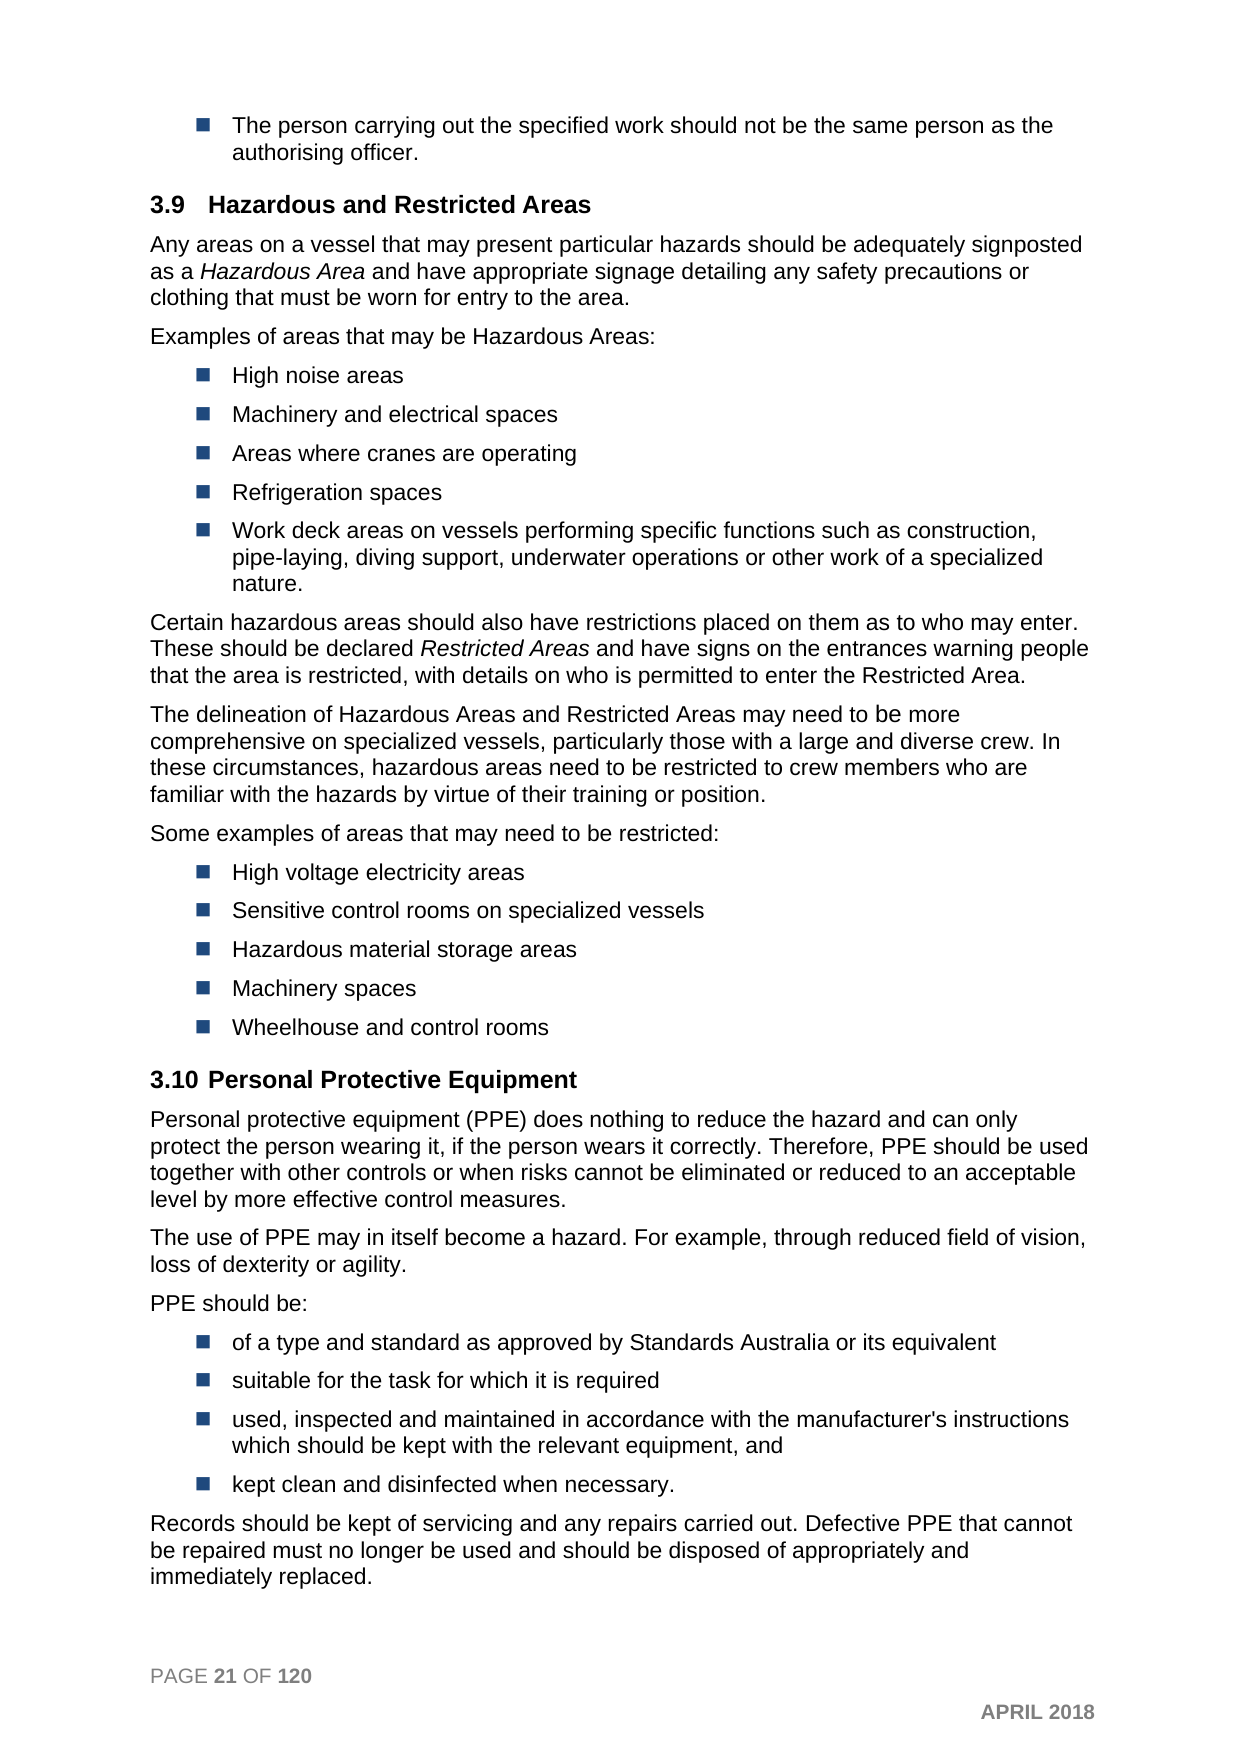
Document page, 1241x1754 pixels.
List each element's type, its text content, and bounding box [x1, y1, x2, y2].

list Hazardous material storage areas [194, 936, 1090, 962]
list suitable for the task for which it is required [194, 1367, 1090, 1394]
list of a type and standard as approved by Standards Australia or its equivalent [194, 1328, 1090, 1355]
text Some examples of areas that may need to be restricted: [150, 819, 1090, 846]
list Machinery and electrical spaces [194, 401, 1090, 427]
list High noise areas [194, 362, 1090, 388]
list kept clean and disinfected when necessary. [194, 1471, 1090, 1498]
list The person carrying out the specified work should not be the same person as the authorising officer. [194, 112, 1090, 165]
text The use of PPE may in itself become a hazard. For example, through reduced field of vision, loss of dexterity or agility. [150, 1224, 1090, 1277]
list Work deck areas on vessels performing specific functions such as construction, pipe-laying, diving support, underwater operations or other work of a specialized nature. [194, 517, 1090, 596]
list Areas where cranes are operating [194, 439, 1090, 466]
list Refrigeration spaces [194, 478, 1090, 505]
text Examples of areas that may be Hazardous Areas: [150, 323, 1090, 349]
text PPE should be: [150, 1289, 1090, 1316]
list used, inspected and maintained in accordance with the manufacturer's instructions which should be kept with the relevant equipment, and [194, 1406, 1090, 1459]
text Personal protective equipment (PPE) does nothing to reduce the hazard and can only protect the person wearing it, if the person wears it correctly. Therefore, PPE should be used together with other controls or when risks cannot be eliminated or reduced to an acceptable level by more effective control measures. [150, 1106, 1090, 1212]
text Any areas on a vessel that may present particular hazards should be adequately signposted as a Hazardous Area and have appropriate signage detailing any safety precautions or clothing that must be worn for entry to the area. [150, 231, 1090, 311]
list Machinery spaces [194, 975, 1090, 1001]
list Wheelhouse and control rooms [194, 1014, 1090, 1040]
subtitle 3.10 Personal Protective Equipment [150, 1065, 1090, 1094]
text Records should be kept of servicing and any repairs carried out. Defective PPE that cannot be repaired must no longer be used and should be disposed of appropriately and immediately replaced. [150, 1510, 1090, 1589]
list Sensitive control rooms on specialized vessels [194, 897, 1090, 924]
text The delineation of Hazardous Areas and Restricted Areas may need to be more comprehensive on specialized vessels, particularly those with a large and diverse crew. In these circumstances, hazardous areas need to be restricted to crew members who are familiar with the hazards by virtue of their training or position. [150, 700, 1090, 807]
subtitle 3.9 Hazardous and Restricted Areas [150, 190, 1090, 219]
text Certain hazardous areas should also have restrictions placed on them as to who may enter. These should be declared Restricted Areas and have signs on the entrances warning people that the area is restricted, with details on who is permitted to enter the Restricted Area. [150, 609, 1090, 688]
list High voltage electricity areas [194, 858, 1090, 885]
